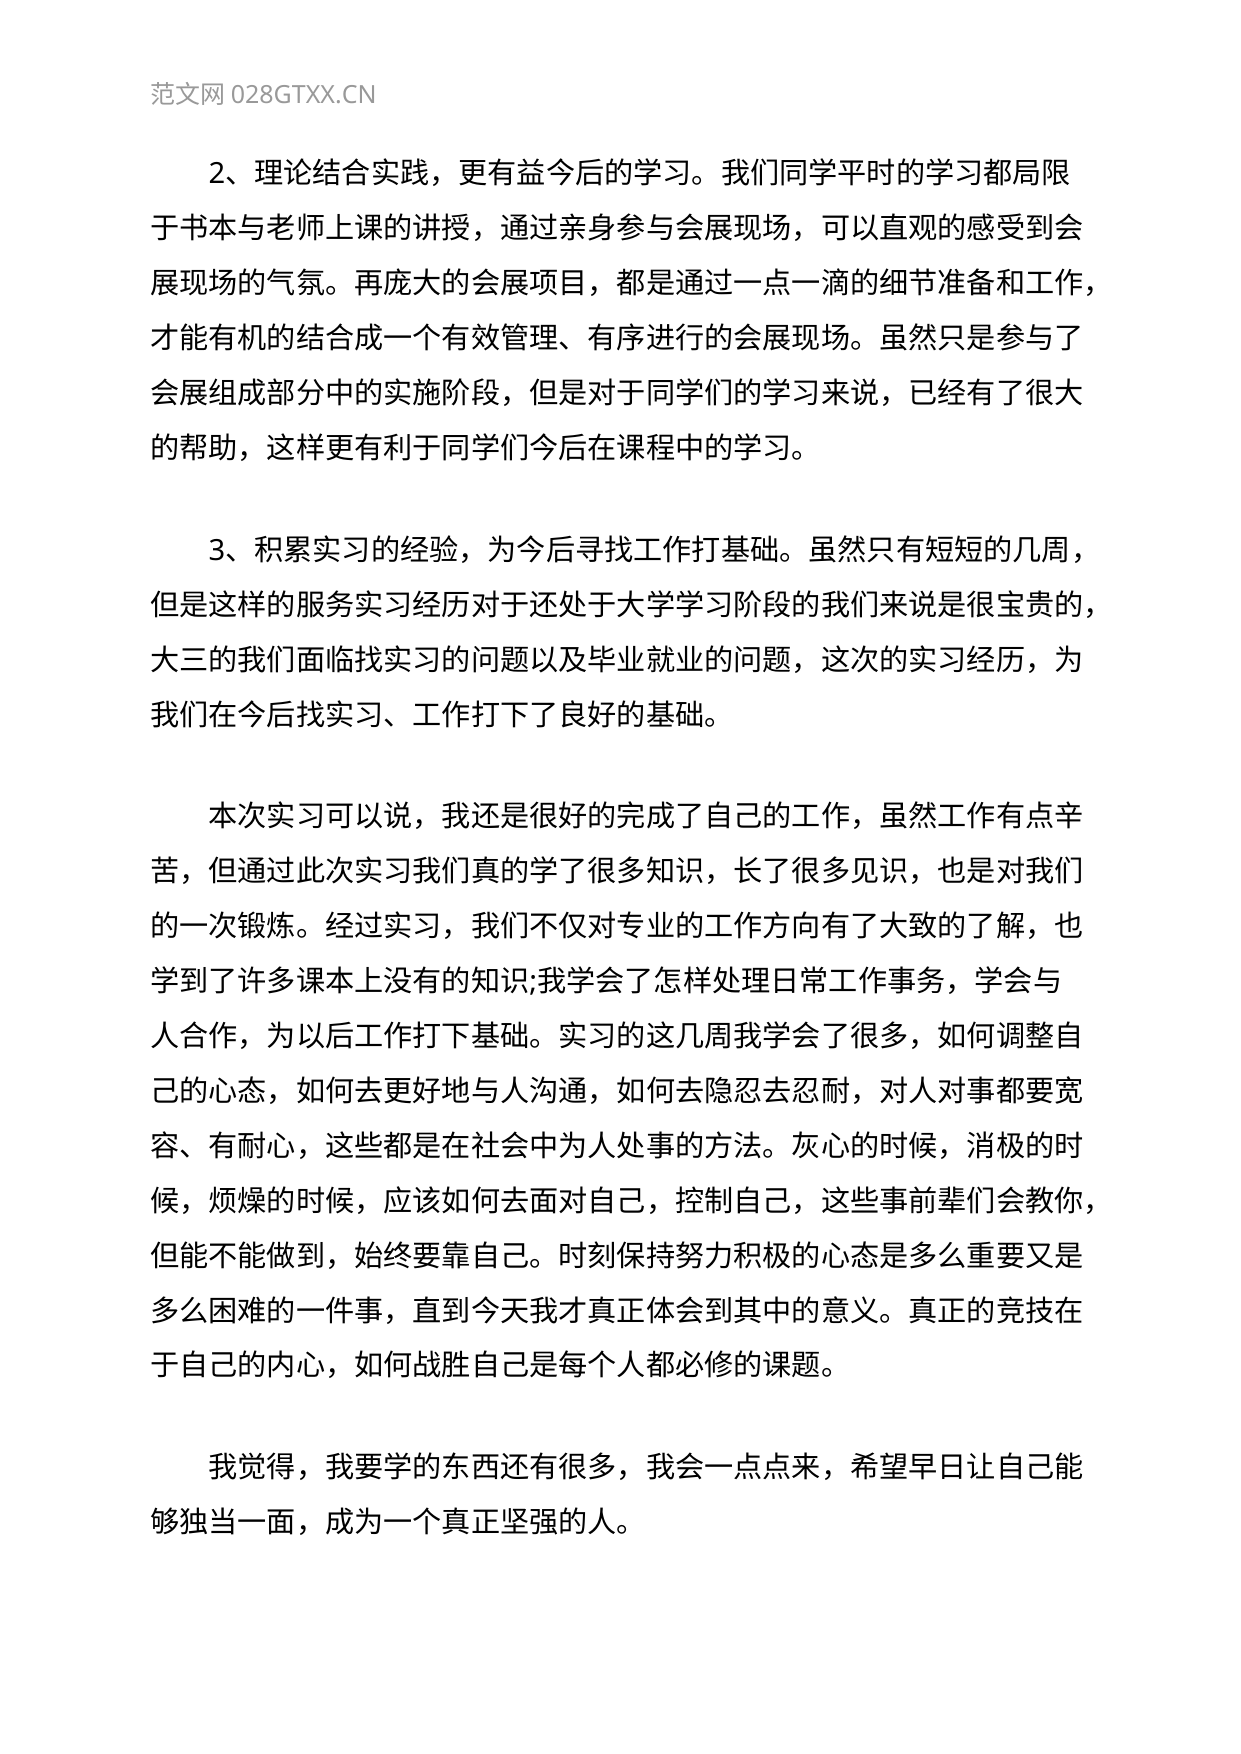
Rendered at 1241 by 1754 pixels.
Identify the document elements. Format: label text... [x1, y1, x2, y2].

text 本次实习可以说，我还是很好的完成了自己的工作，虽然工作有点辛苦，但通过此次实习我们真的学了很多知识，长了很多见识，也是对我们的一次锻炼。经过实习，我们不仅对专业的工作方向有了大致的了解，也学到了许多课本上没有的知识;我学会了怎样处理日常工作事务，学会与人合作，为以后工作打下基础。实习的这几周我学会了很多，如何调整自己的心态，如何去更好地与人沟通，如何去隐忍去忍耐，对人对事都要宽容、有耐心，这些都是在社会中为人处事的方法。灰心的时候，消极的时候，烦燥的时候，应该如何去面对自己，控制自己，这些事前辈们会教你，但能不能做到，始终要靠自己。时刻保持努力积极的心态是多么重要又是多么困难的一件事，直到今天我才真正体会到其中的意义。真正的竞技在于自己的内心，如何战胜自己是每个人都必修的课题。 [150, 793, 1090, 1384]
text 3、积累实习的经验，为今后寻找工作打基础。虽然只有短短的几周，但是这样的服务实习经历对于还处于大学学习阶段的我们来说是很宝贵的，大三的我们面临找实习的问题以及毕业就业的问题，这次的实习经历，为我们在今后找实习、工作打下了良好的基础。 [150, 526, 1090, 733]
text 2、理论结合实践，更有益今后的学习。我们同学平时的学习都局限于书本与老师上课的讲授，通过亲身参与会展现场，可以直观的感受到会展现场的气氛。再庞大的会展项目，都是通过一点一滴的细节准备和工作，才能有机的结合成一个有效管理、有序进行的会展现场。虽然只是参与了会展组成部分中的实施阶段，但是对于同学们的学习来说，已经有了很大的帮助，这样更有利于同学们今后在课程中的学习。 [150, 150, 1090, 467]
text 我觉得，我要学的东西还有很多，我会一点点来，希望早日让自己能够独当一面，成为一个真正坚强的人。 [150, 1444, 1090, 1541]
